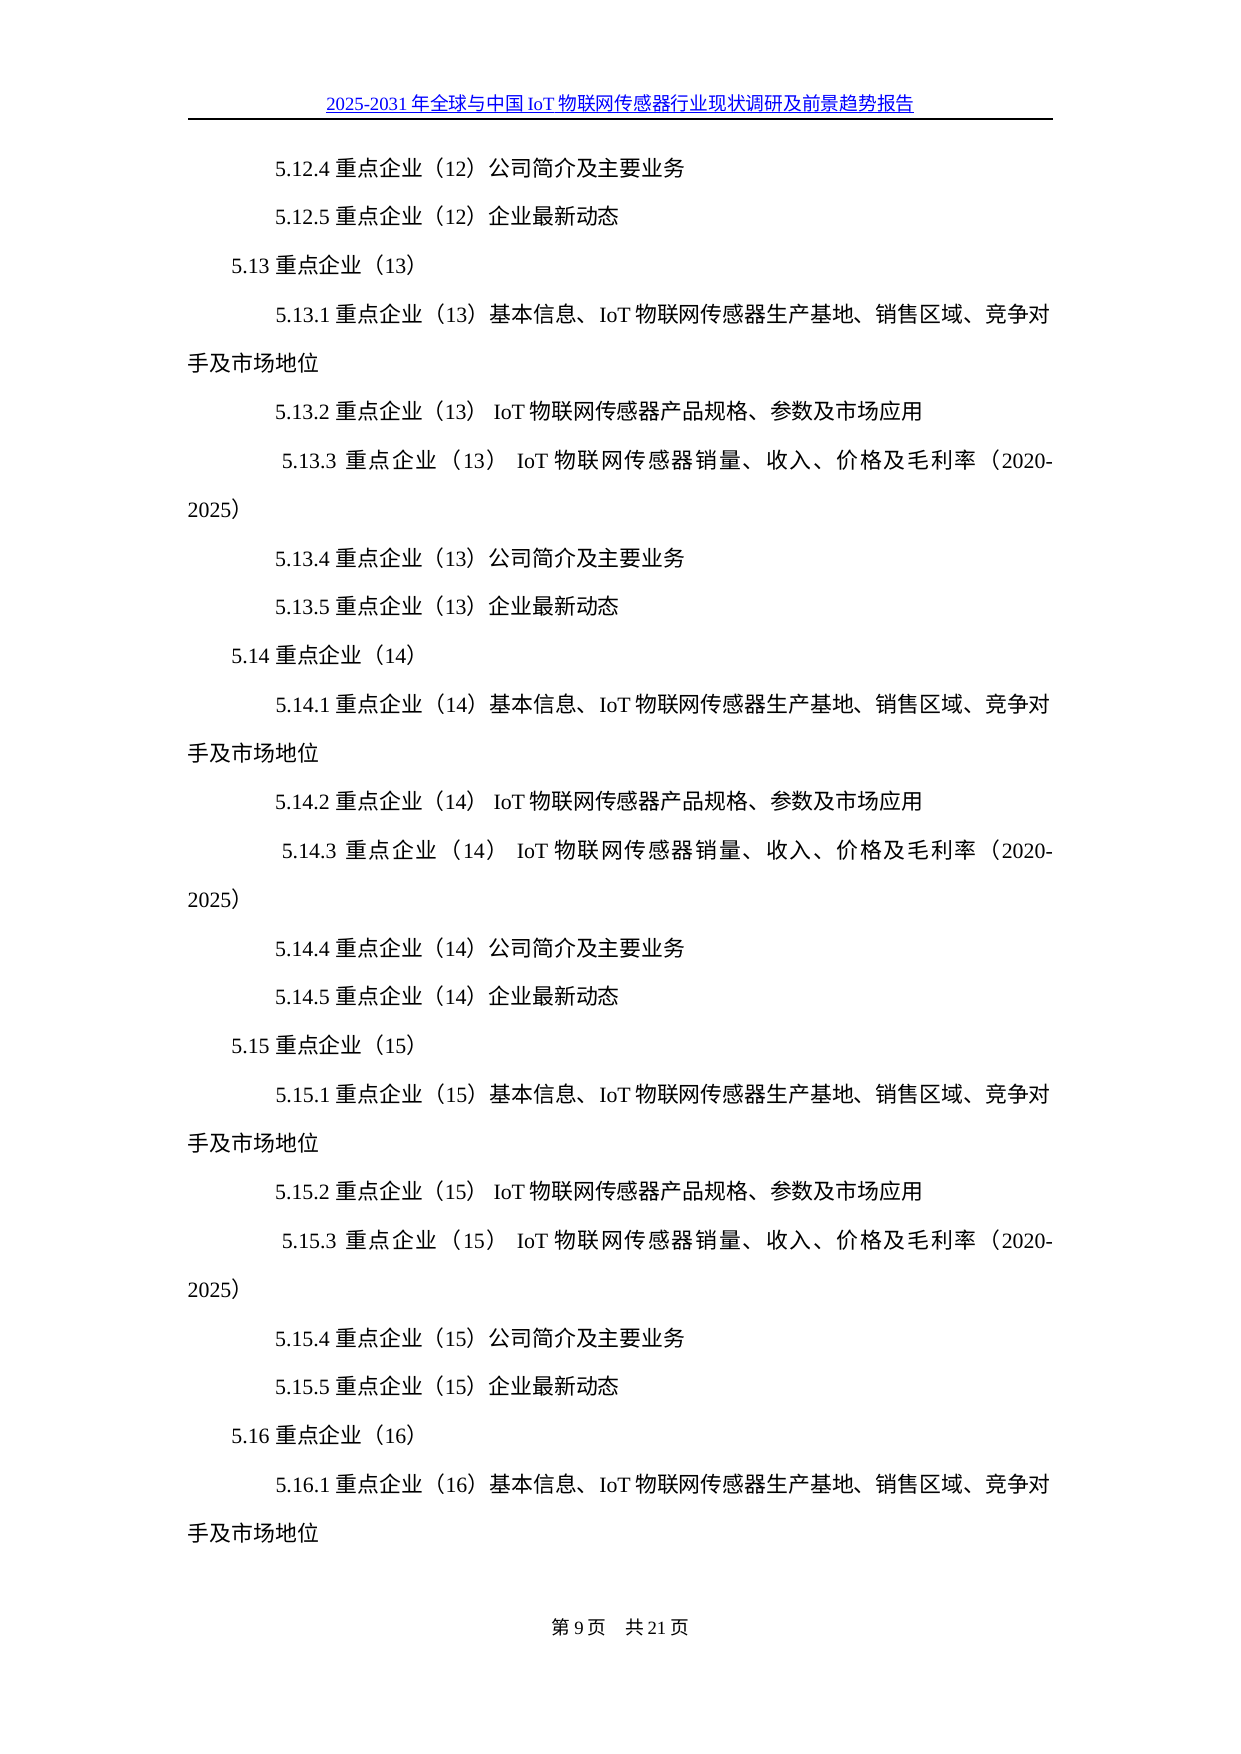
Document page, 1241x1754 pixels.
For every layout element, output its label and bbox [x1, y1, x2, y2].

text [187, 150, 1053, 1548]
